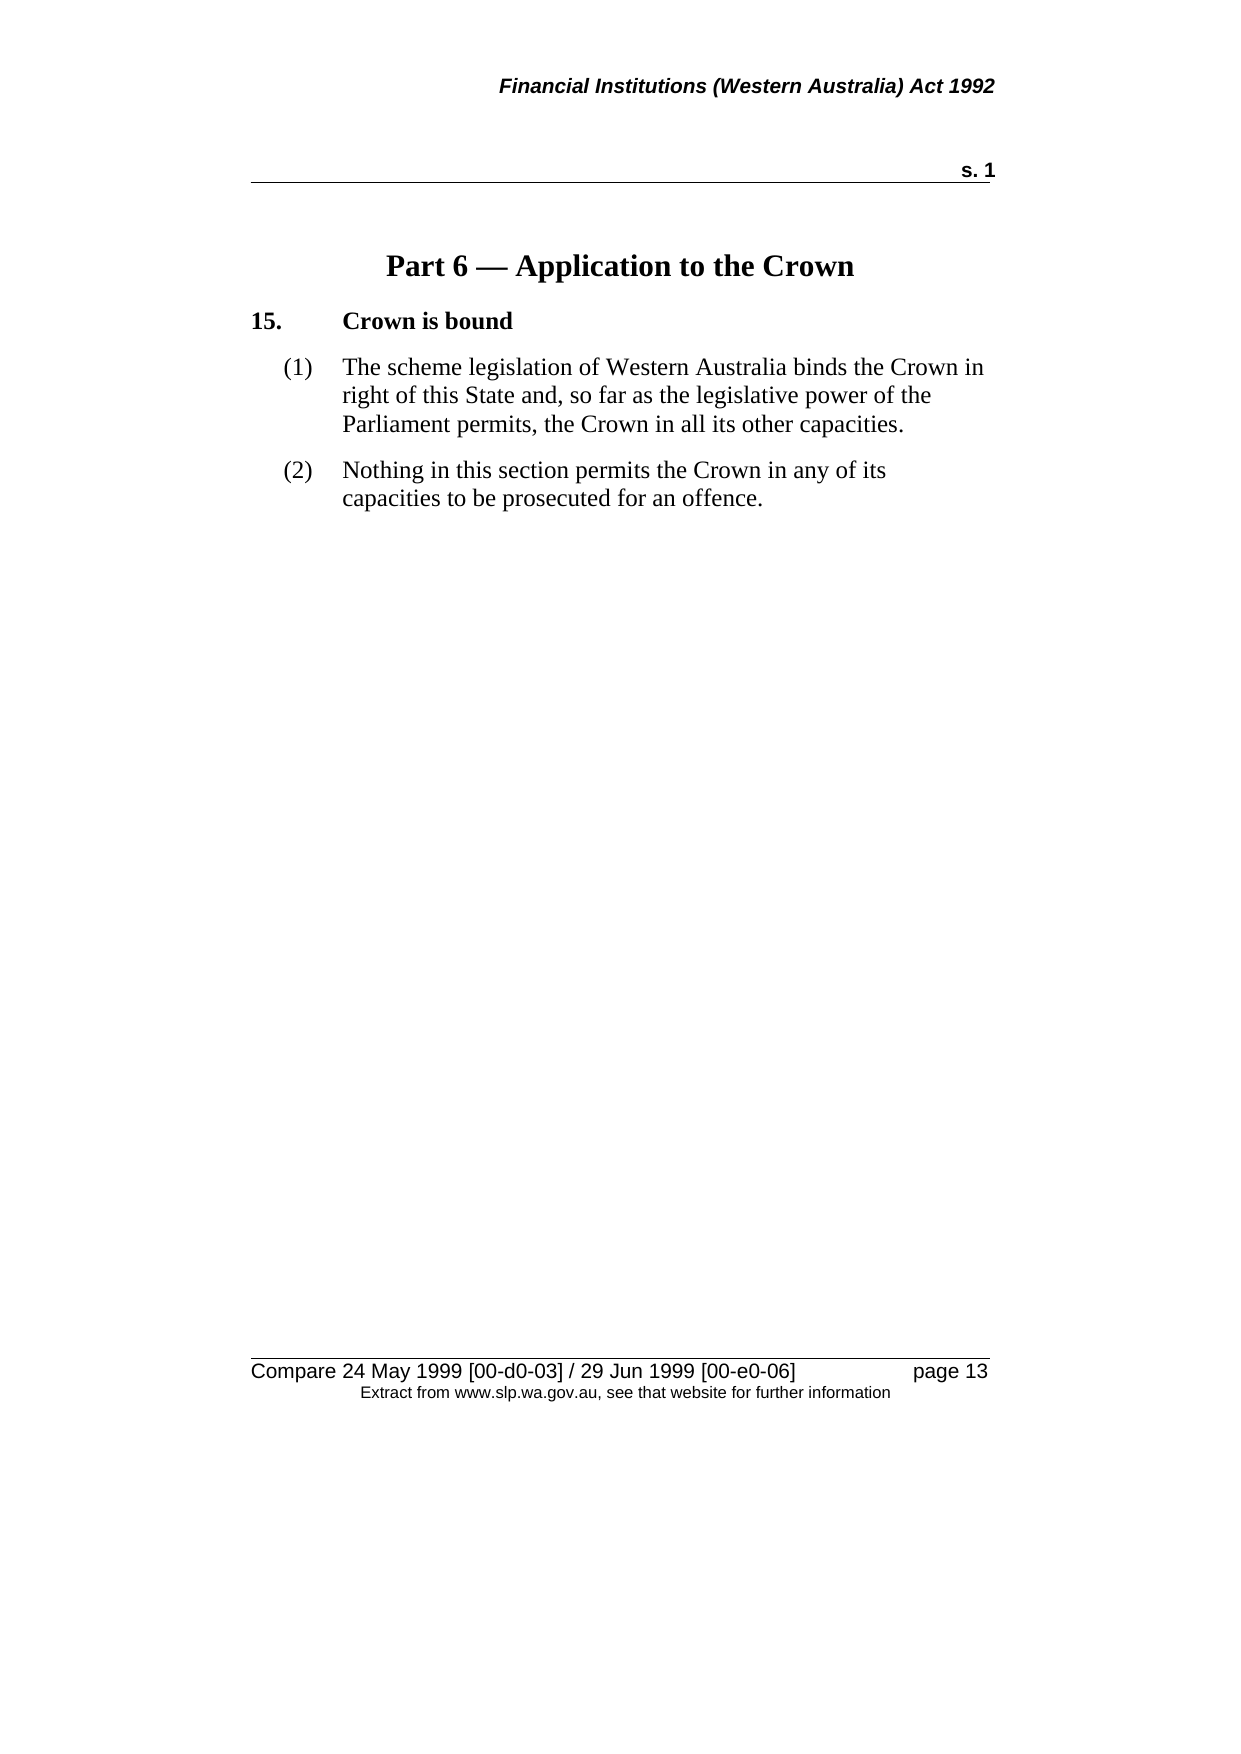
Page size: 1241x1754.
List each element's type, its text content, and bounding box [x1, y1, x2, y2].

subtitle Part 6 — Application to the Crown [251, 247, 990, 283]
subtitle 15. Crown is bound [251, 306, 990, 335]
text (1) The scheme legislation of Western Australia binds the Crown in right of this State and, so far as the legislative power of the Parliament permits, the Crown in all its other capacities. [251, 352, 990, 438]
text (2) Nothing in this section permits the Crown in any of its capacities to be prosecuted for an offence. [251, 455, 990, 512]
